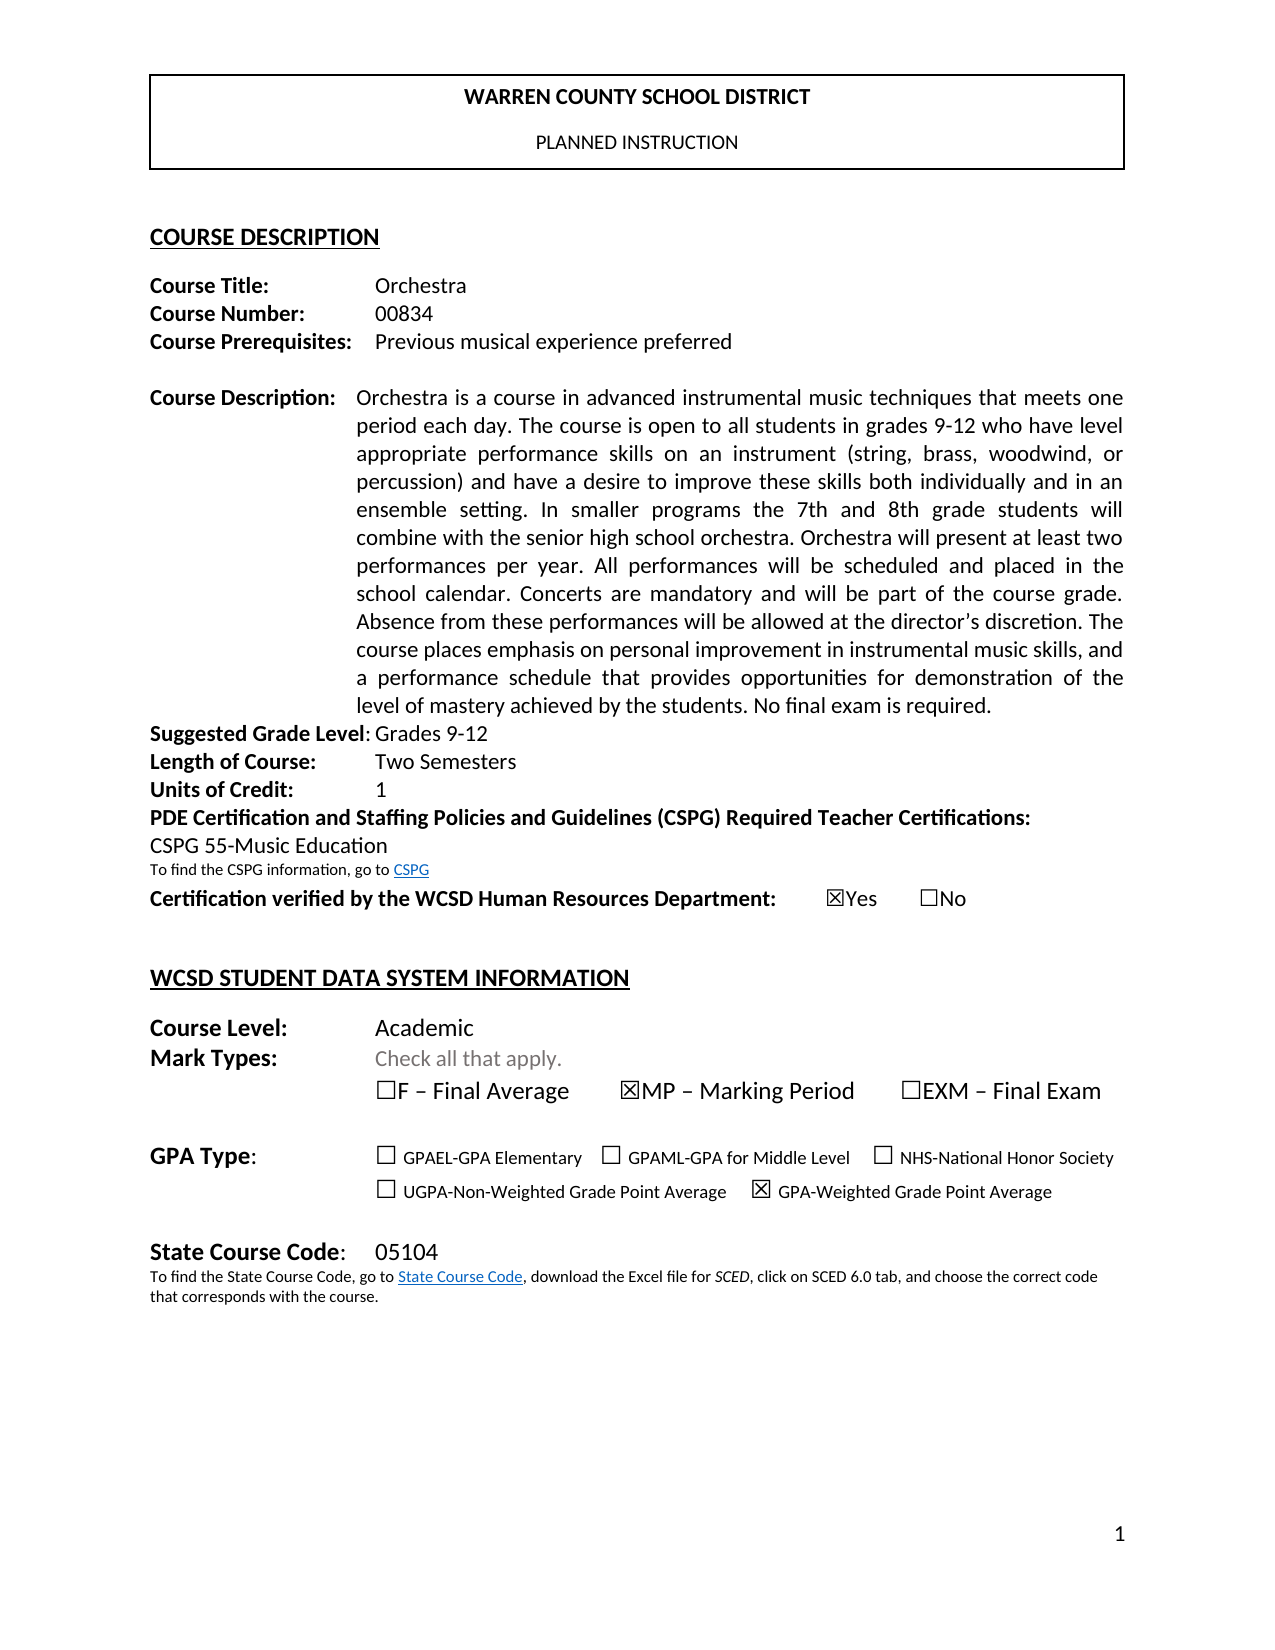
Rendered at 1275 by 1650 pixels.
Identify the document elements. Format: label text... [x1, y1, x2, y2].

text Units of Credit: [150, 776, 1125, 803]
text Suggested Grade Level: [150, 719, 1125, 747]
text To find the CSPG information, go to CSPG [150, 859, 1125, 880]
text Course Description: Orchestra is a course in advanced instrumental music techniques that meets one period each day. The course is open to all students in grades 9-12 who have level appropriate performance skills on an instrument (string, brass, woodwind, or percussion) and have a desire to improve these skills both individually and in an ensemble setting. In smaller programs the 7th and 8th grade students will combine with the senior high school orchestra. Orchestra will present at least two performances per year. All performances will be scheduled and placed in the school calendar. Concerts are mandatory and will be part of the course grade. Absence from these performances will be allowed at the director’s discretion. The course places emphasis on personal improvement in instrumental music skills, and a performance schedule that provides opportunities for demonstration of the level of mastery achieved by the students. No final exam is required. [150, 383, 1125, 719]
text Certification verified by the WCSD Human Resources Department: Yes No [150, 881, 1125, 913]
text Course Level: [150, 1012, 1125, 1042]
text COURSE DESCRIPTION [150, 222, 1125, 252]
text Course Title: [150, 271, 1125, 299]
text Length of Course: [150, 747, 1125, 776]
text Course Prerequisites: [150, 327, 1125, 355]
text Mark Types: Check all that apply. [150, 1042, 1125, 1073]
text UGPA-Non-Weighted Grade Point Average GPA-Weighted Grade Point Average [150, 1171, 1125, 1205]
text WCSD STUDENT DATA SYSTEM INFORMATION [150, 962, 1125, 993]
text State Course Code: [150, 1236, 1125, 1266]
text PDE Certification and Staffing Policies and Guidelines (CSPG) Required Teacher Certifications: [150, 803, 1125, 832]
text To find the State Course Code, go to State Course Code, download the Excel file for SCED, click on SCED 6.0 tab, and choose the correct code that corresponds with the course. [150, 1266, 1125, 1307]
text Course Number: [150, 299, 1125, 327]
text F – Final Average MP – Marking Period EXM – Final Exam [150, 1073, 1125, 1107]
text GPA Type: GPAEL-GPA Elementary GPAML-GPA for Middle Level NHS-National Honor Society [150, 1137, 1125, 1171]
